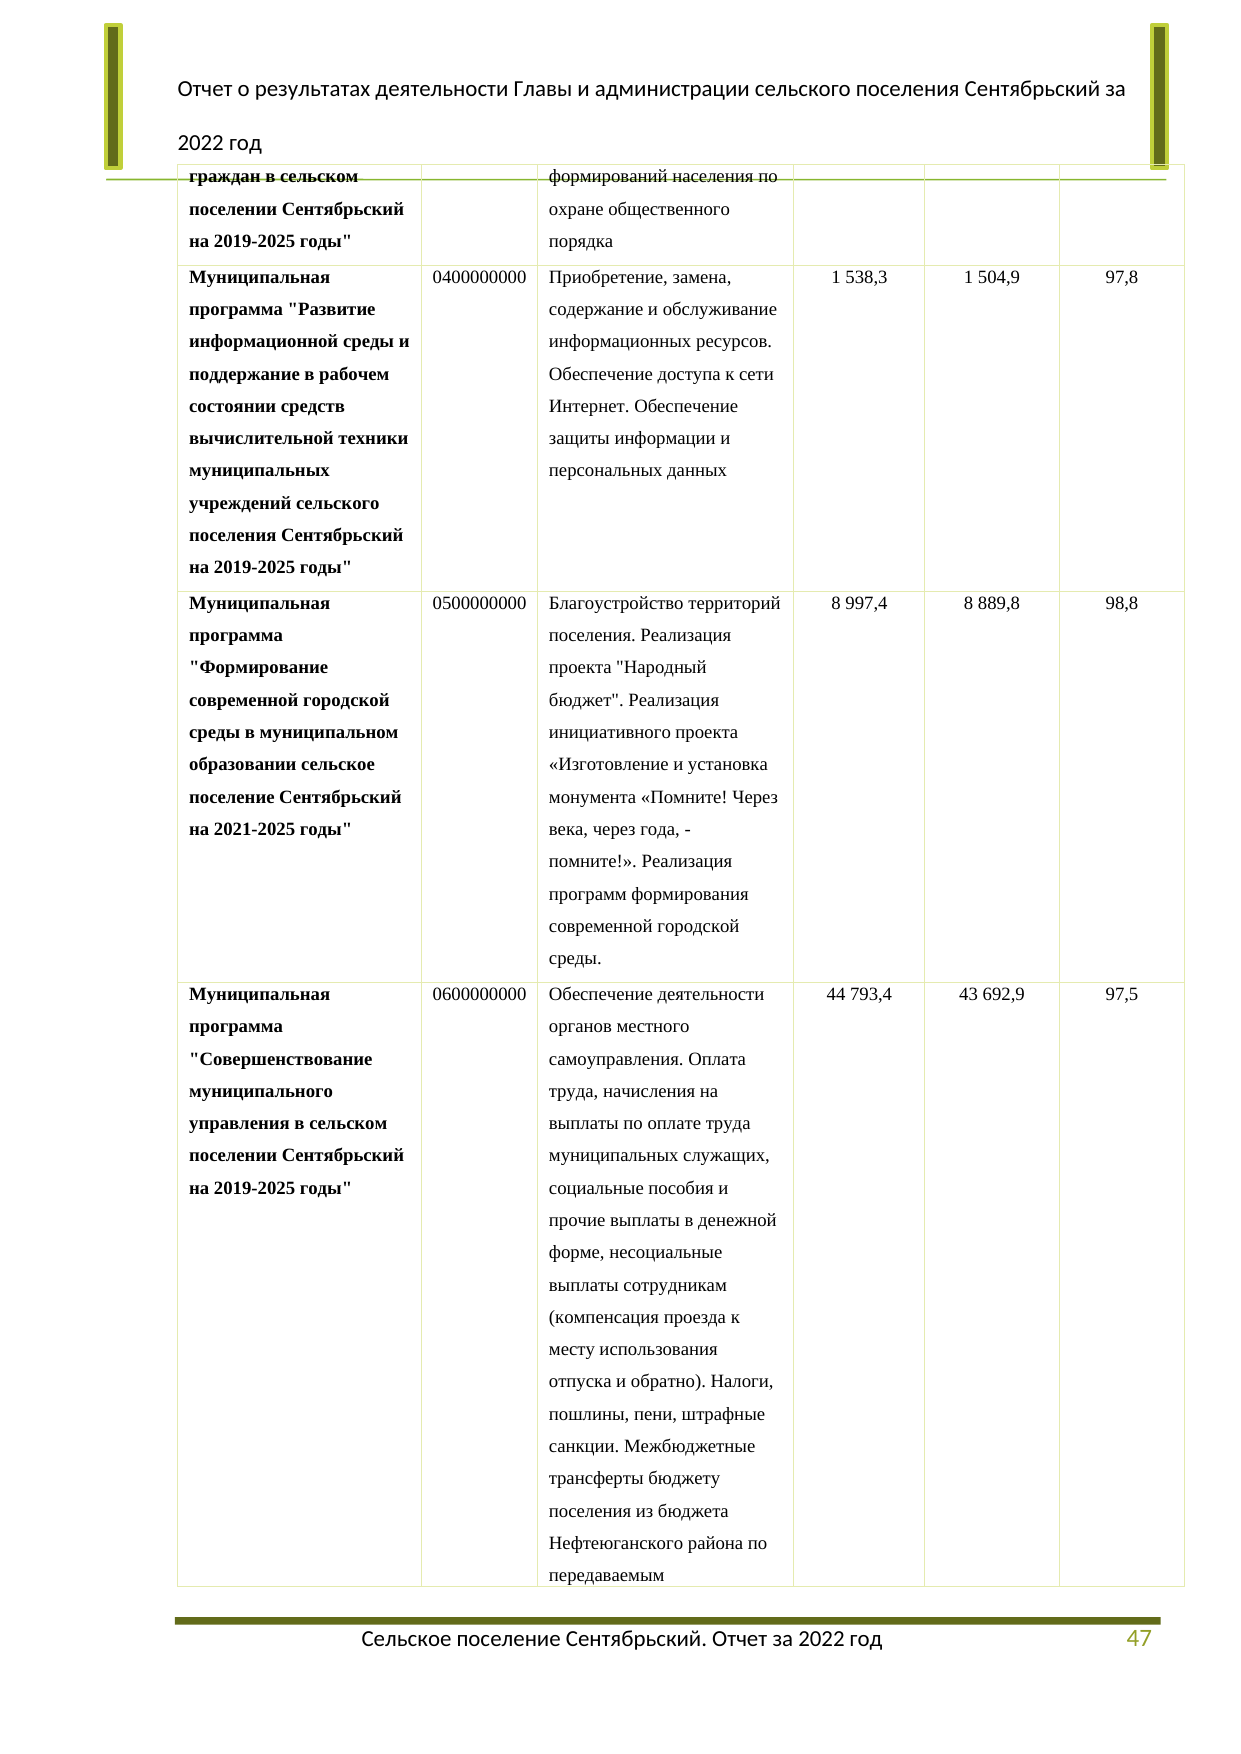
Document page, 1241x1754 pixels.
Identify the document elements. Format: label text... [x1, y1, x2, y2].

table_cell Муниципальная программа "Развитие информационной среды и поддержание в рабочем состоянии средств вычислительной техники муниципальных учреждений сельского поселения Сентябрьский на 2019-2025 годы" [178, 266, 421, 591]
table_cell 760,3 [925, 165, 1059, 264]
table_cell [178, 165, 421, 264]
table_cell 0500000000 [422, 592, 537, 982]
table_cell 100 [1060, 165, 1184, 264]
table_cell 43 692,9 [925, 983, 1059, 1586]
table_cell 760,8 [794, 165, 924, 264]
table_cell 1 538,3 [794, 266, 924, 591]
table_cell 0400000000 [422, 266, 537, 591]
table_cell 98,8 [1060, 592, 1184, 982]
table_cell 1 504,9 [925, 266, 1059, 591]
table_cell Приобретение, замена, содержание и обслуживание информационных ресурсов. Обеспечение доступа к сети Интернет. Обеспечение защиты информации и персональных данных [538, 266, 793, 591]
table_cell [178, 983, 421, 1586]
table_cell 0600000000 [422, 983, 537, 1586]
table_cell Муниципальная программа "Формирование современной городской среды в муниципальном образовании сельское поселение Сентябрьский на 2021-2025 годы" [178, 592, 421, 982]
table_cell 97,8 [1060, 266, 1184, 591]
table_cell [538, 983, 793, 1586]
table_cell 8 889,8 [925, 592, 1059, 982]
table_cell Благоустройство территорий поселения. Реализация проекта "Народный бюджет". Реализация инициативного проекта «Изготовление и установка монумента «Помните! Через века, через года, - помните!». Реализация программ формирования современной городской среды. [538, 592, 793, 982]
table_cell 44 793,4 [794, 983, 924, 1586]
table_cell 97,5 [1060, 983, 1184, 1586]
table_cell 8 997,4 [794, 592, 924, 982]
table_cell 0300000000 [422, 165, 537, 264]
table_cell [538, 165, 793, 264]
